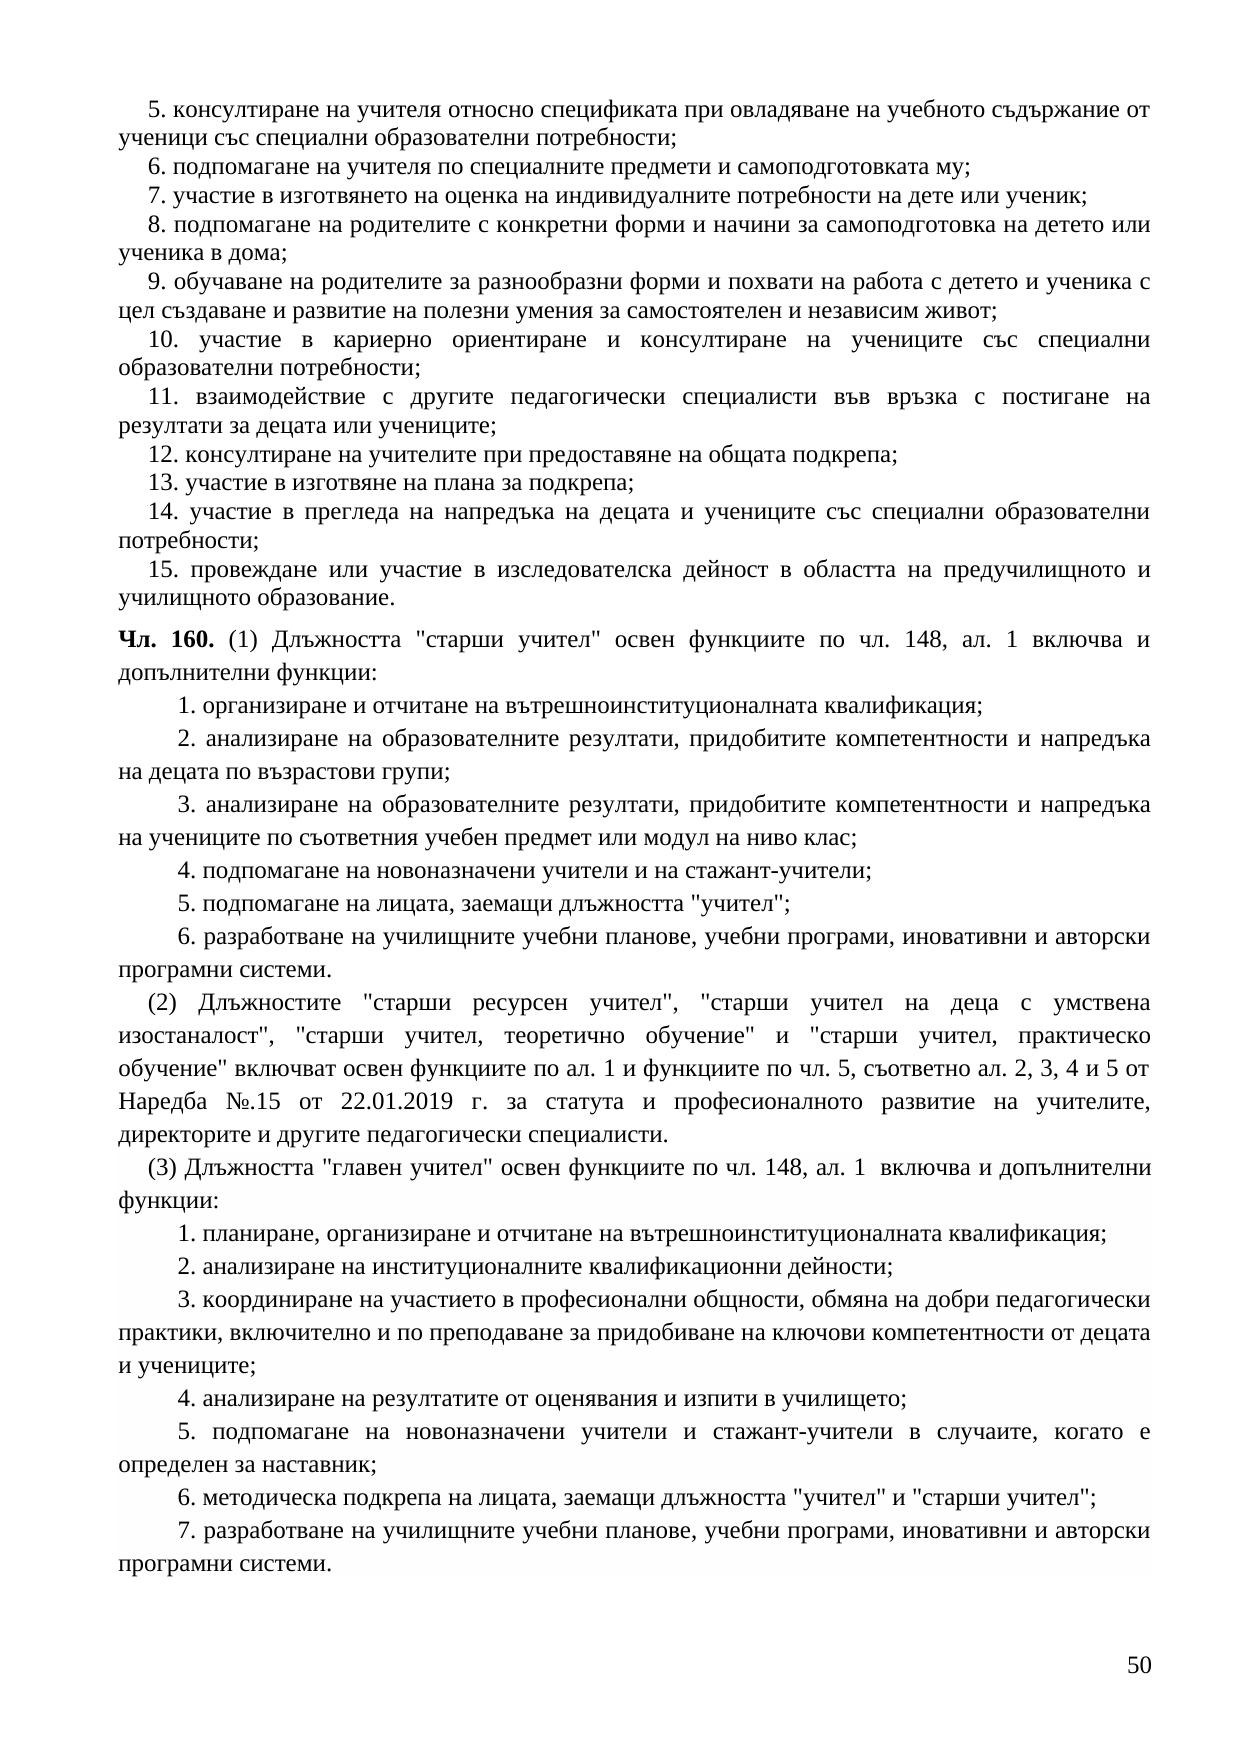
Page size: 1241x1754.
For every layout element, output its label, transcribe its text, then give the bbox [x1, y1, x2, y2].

text 11. взаимодействие с другите педагогически специалисти във връзка с постигане на резултати за децата или учениците; [118, 381, 1152, 439]
text 6. методическа подкрепа на лицата, заемащи длъжността "учител" и "старши учител"; [118, 1482, 1152, 1511]
text 3. координиране на участието в професионални общности, обмяна на добри педагогически практики, включително и по преподаване за придобиване на ключови компетентности от децата и учениците; [118, 1284, 1152, 1379]
text 5. подпомагане на лицата, заемащи длъжността "учител"; [118, 888, 1152, 917]
text 10. участие в кариерно ориентиране и консултиране на учениците със специални образователни потребности; [118, 324, 1152, 381]
text 2. анализиране на институционалните квалификационни дейности; [118, 1251, 1152, 1280]
text 5. консултиране на учителя относно спецификата при овладяване на учебното съдържание от ученици със специални образователни потребности; [118, 94, 1152, 151]
text 4. анализиране на резултатите от оценявания и изпити в училището; [118, 1383, 1152, 1412]
text 7. участие в изготвянето на оценка на индивидуалните потребности на дете или ученик; [118, 180, 1152, 209]
text 9. обучаване на родителите за разнообразни форми и похвати на работа с детето и ученика с цел създаване и развитие на полезни умения за самостоятелен и независим живот; [118, 266, 1152, 324]
text 1. планиране, организиране и отчитане на вътрешноинституционалната квалификация; [118, 1218, 1152, 1247]
text 1. организиране и отчитане на вътрешноинституционалната квалификация; [118, 690, 1152, 718]
text 15. провеждане или участие в изследователска дейност в областта на предучилищното и училищното образование. [118, 554, 1152, 611]
text 4. подпомагане на новоназначени учители и на стажант-учители; [118, 855, 1152, 884]
text Чл. 160. (1) Длъжността "старши учител" освен функциите по чл. 148, ал. 1 включва и допълнителни функции: [118, 624, 1152, 686]
text 7. разработване на училищните учебни планове, учебни програми, иновативни и авторски програмни системи. [118, 1515, 1152, 1577]
text (2) Длъжностите "старши ресурсен учител", "старши учител на деца с умствена изостаналост", "старши учител, теоретично обучение" и "старши учител, практическо обучение" включват освен функциите по ал. 1 и функциите по чл. 5, съответно ал. 2, 3, 4 и 5 от Наредба №.15 от 22.01.2019 г. за статута и професионалното развитие на учителите, директорите и другите педагогически специалисти. [118, 987, 1152, 1148]
text (3) Длъжността "главен учител" освен функциите по чл. 148, ал. 1 включва и допълнителни функции: [118, 1152, 1152, 1214]
text 14. участие в прегледа на напредъка на децата и учениците със специални образователни потребности; [118, 496, 1152, 554]
text 2. анализиране на образователните резултати, придобитите компетентности и напредъка на децата по възрастови групи; [118, 723, 1152, 784]
text 6. подпомагане на учителя по специалните предмети и самоподготовката му; [118, 151, 1152, 180]
text 12. консултиране на учителите при предоставяне на общата подкрепа; [118, 439, 1152, 467]
text 5. подпомагане на новоназначени учители и стажант-учители в случаите, когато е определен за наставник; [118, 1416, 1152, 1478]
text 8. подпомагане на родителите с конкретни форми и начини за самоподготовка на детето или ученика в дома; [118, 209, 1152, 266]
text 6. разработване на училищните учебни планове, учебни програми, иновативни и авторски програмни системи. [118, 921, 1152, 983]
text 3. анализиране на образователните резултати, придобитите компетентности и напредъка на учениците по съответния учебен предмет или модул на ниво клас; [118, 789, 1152, 851]
text 13. участие в изготвяне на плана за подкрепа; [118, 467, 1152, 496]
